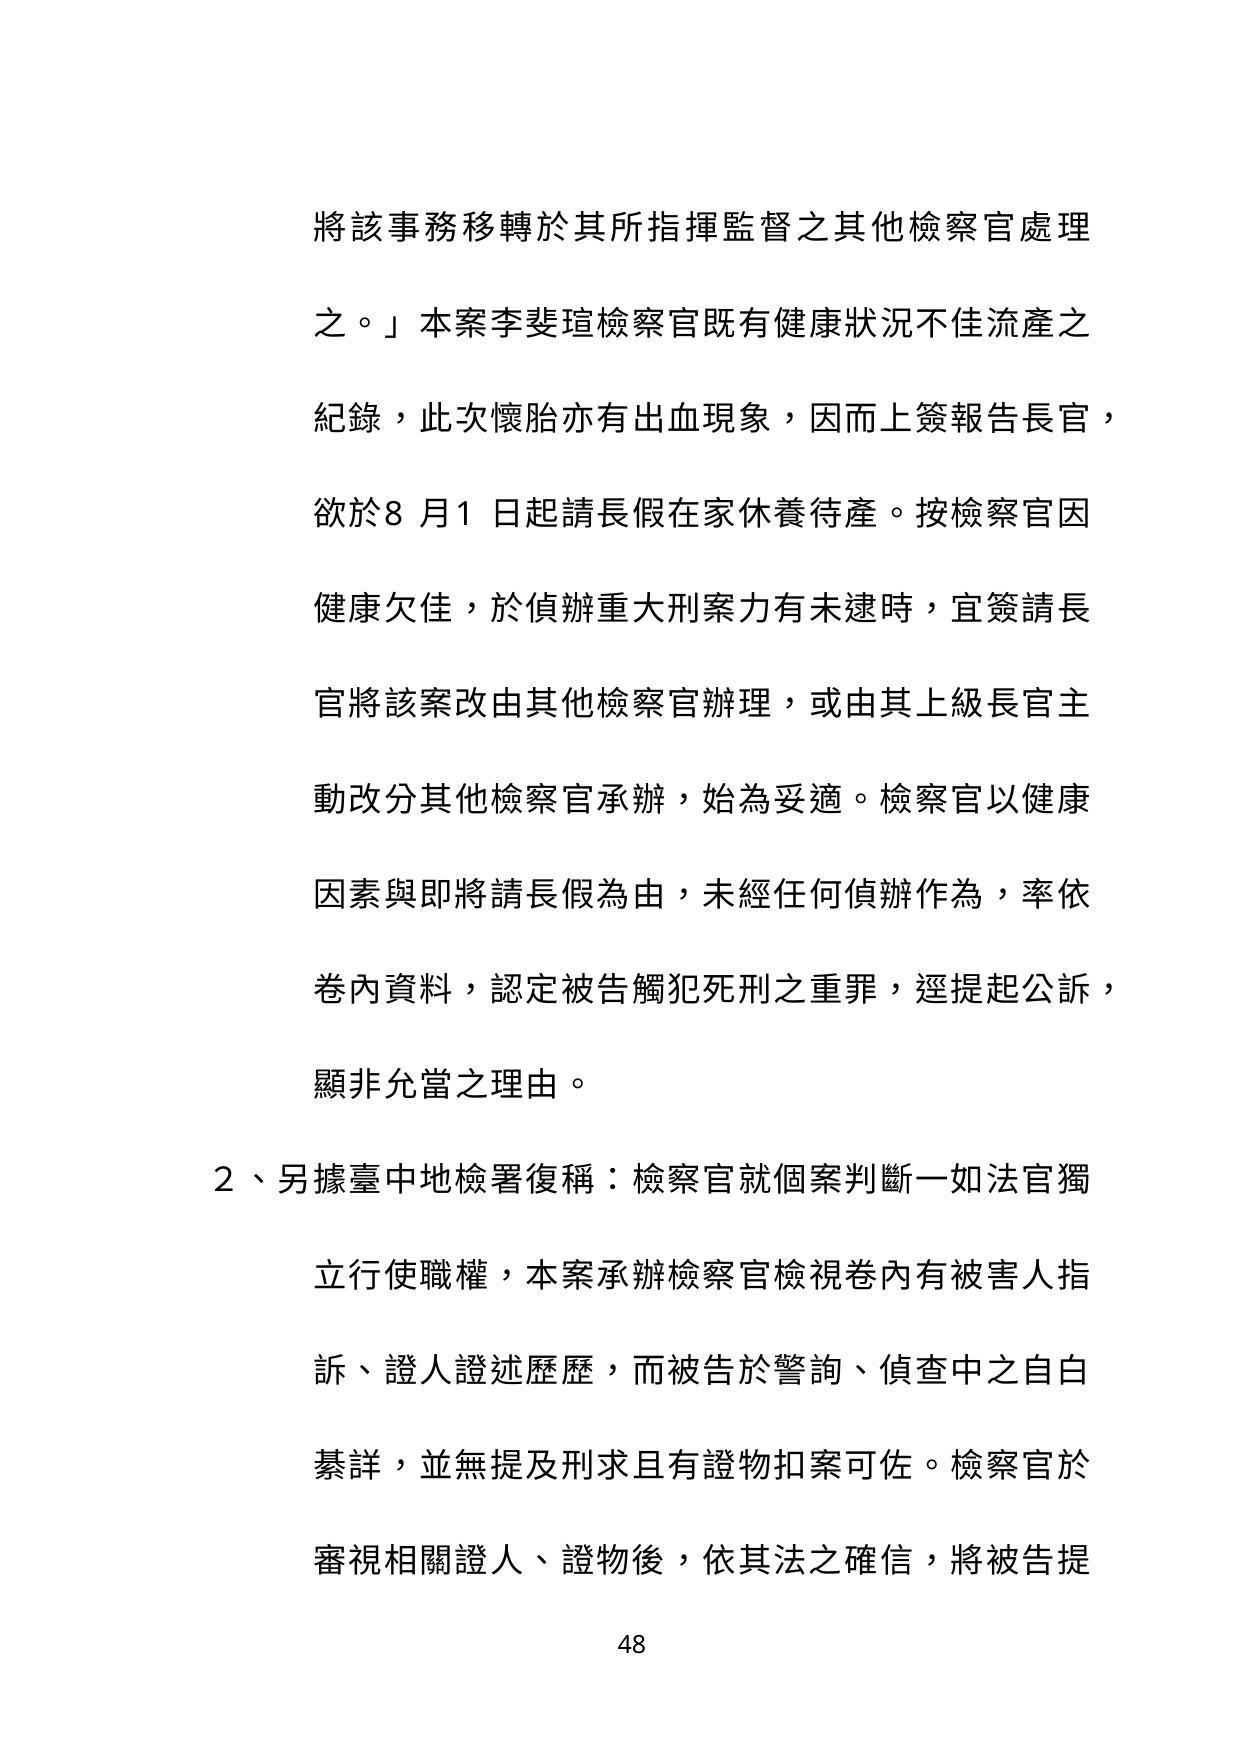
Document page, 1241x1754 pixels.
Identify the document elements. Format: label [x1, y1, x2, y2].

subtitle [206, 1130, 1092, 1606]
subtitle [206, 178, 1092, 1130]
